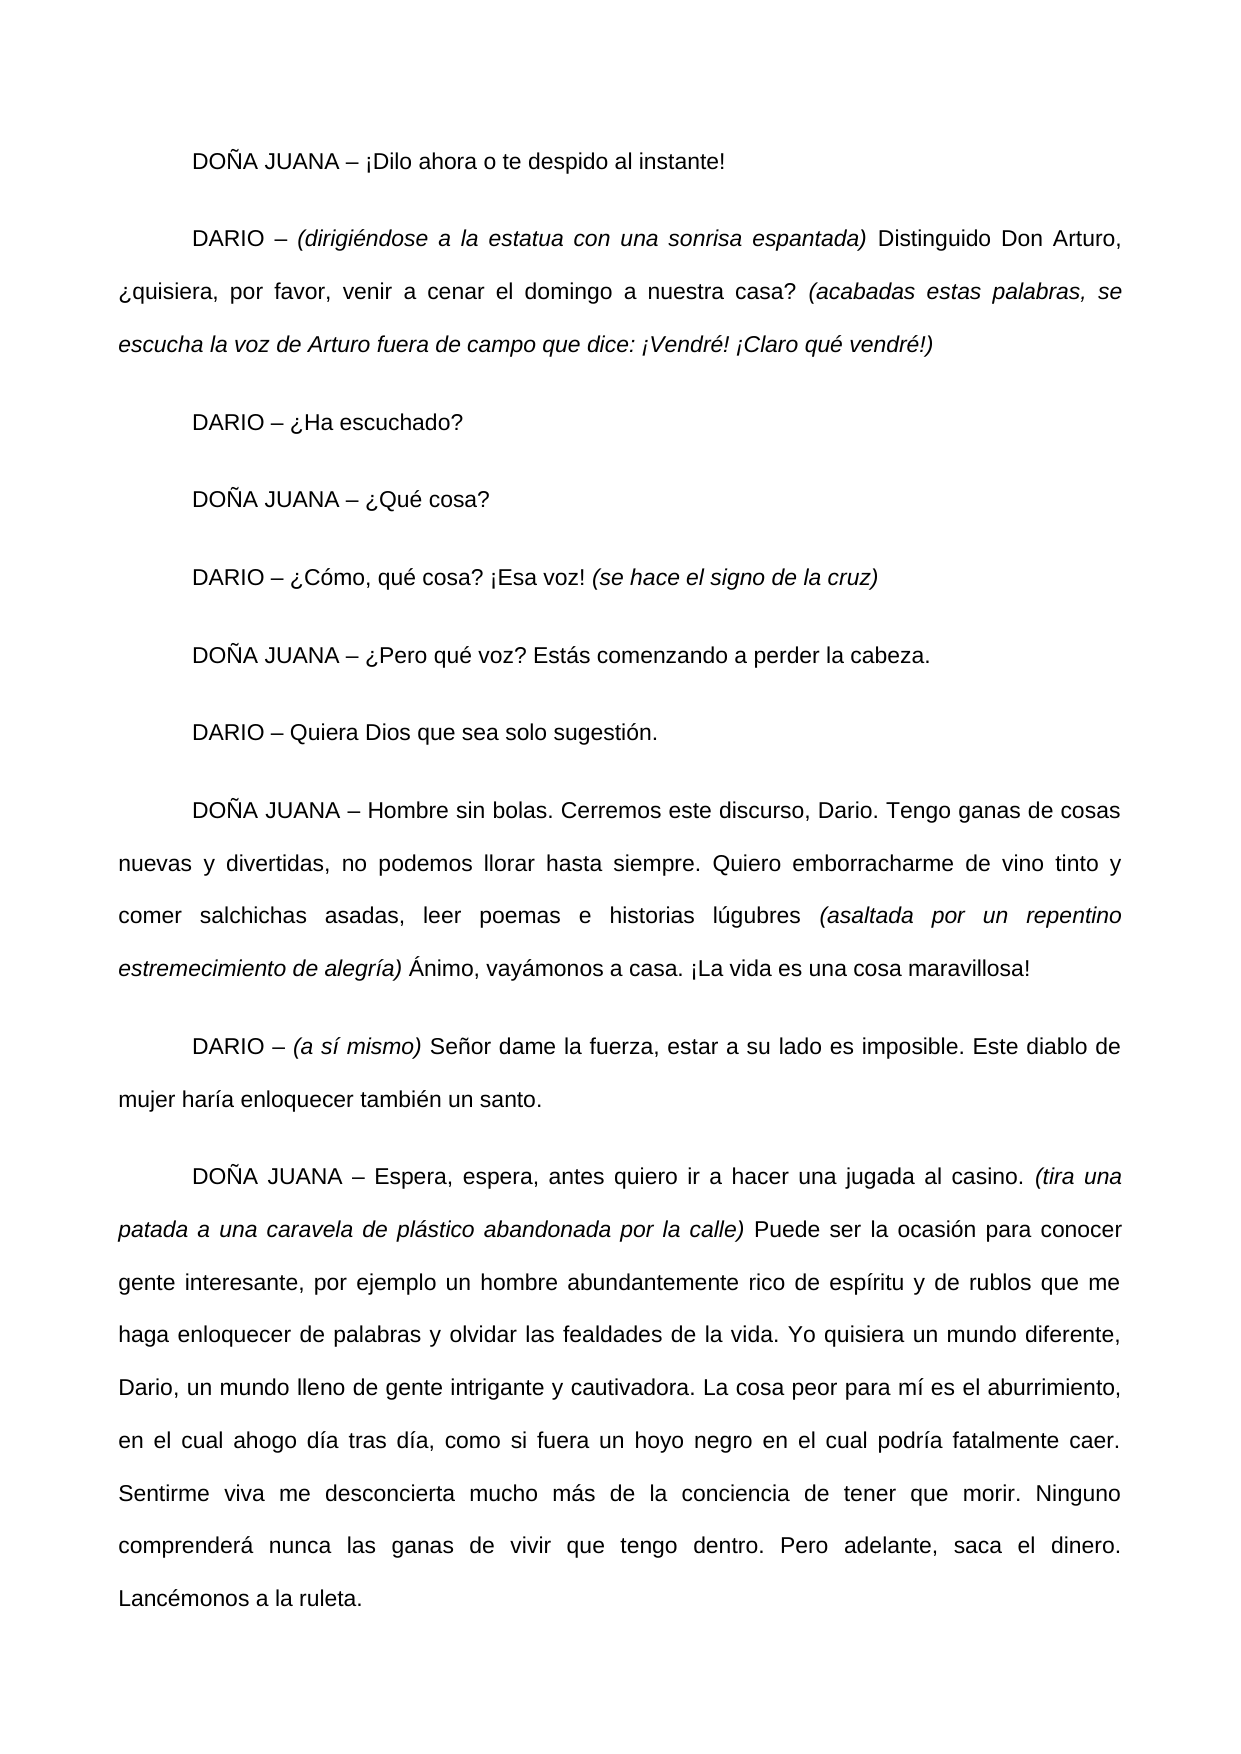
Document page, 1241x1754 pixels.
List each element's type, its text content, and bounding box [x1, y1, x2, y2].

text DOÑA JUANA – Hombre sin bolas. Cerremos este discurso, Dario. Tengo ganas de cosas nuevas y divertidas, no podemos llorar hasta siempre. Quiero emborracharme de vino tinto y comer salchichas asadas, leer poemas e historias lúgubres (asaltada por un repentino estremecimiento de alegría) Ánimo, vayámonos a casa. ¡La vida es una cosa maravillosa! [118, 797, 1122, 981]
text DOÑA JUANA – ¿Pero qué voz? Estás comenzando a perder la cabeza. [118, 642, 1122, 668]
text DARIO – (a sí mismo) Señor dame la fuerza, estar a su lado es imposible. Este diablo de mujer haría enloquecer también un santo. [118, 1033, 1122, 1112]
text DARIO – ¿Ha escuchado? [118, 408, 1122, 435]
text DARIO – (dirigiéndose a la estatua con una sonrisa espantada) Distinguido Don Arturo, ¿quisiera, por favor, venir a cenar el domingo a nuestra casa? (acabadas estas palabras, se escucha la voz de Arturo fuera de campo que dice: ¡Vendré! ¡Claro qué vendré!) [118, 225, 1122, 357]
text DOÑA JUANA – Espera, espera, antes quiero ir a hacer una jugada al casino. (tira una patada a una caravela de plástico abandonada por la calle) Puede ser la ocasión para conocer gente interesante, por ejemplo un hombre abundantemente rico de espíritu y de rublos que me haga enloquecer de palabras y olvidar las fealdades de la vida. Yo quisiera un mundo diferente, Dario, un mundo lleno de gente intrigante y cautivadora. La cosa peor para mí es el aburrimiento, en el cual ahogo día tras día, como si fuera un hoyo negro en el cual podría fatalmente caer. Sentirme viva me desconcierta mucho más de la conciencia de tener que morir. Ninguno comprenderá nunca las ganas de vivir que tengo dentro. Pero adelante, saca el dinero. Lancémonos a la ruleta. [118, 1163, 1122, 1611]
text DARIO – ¿Cómo, qué cosa? ¡Esa voz! (se hace el signo de la cruz) [118, 564, 1122, 590]
text DOÑA JUANA – ¡Dilo ahora o te despido al instante! [118, 148, 1122, 174]
text DOÑA JUANA – ¿Qué cosa? [118, 486, 1122, 512]
text DARIO – Quiera Dios que sea solo sugestión. [118, 719, 1122, 746]
